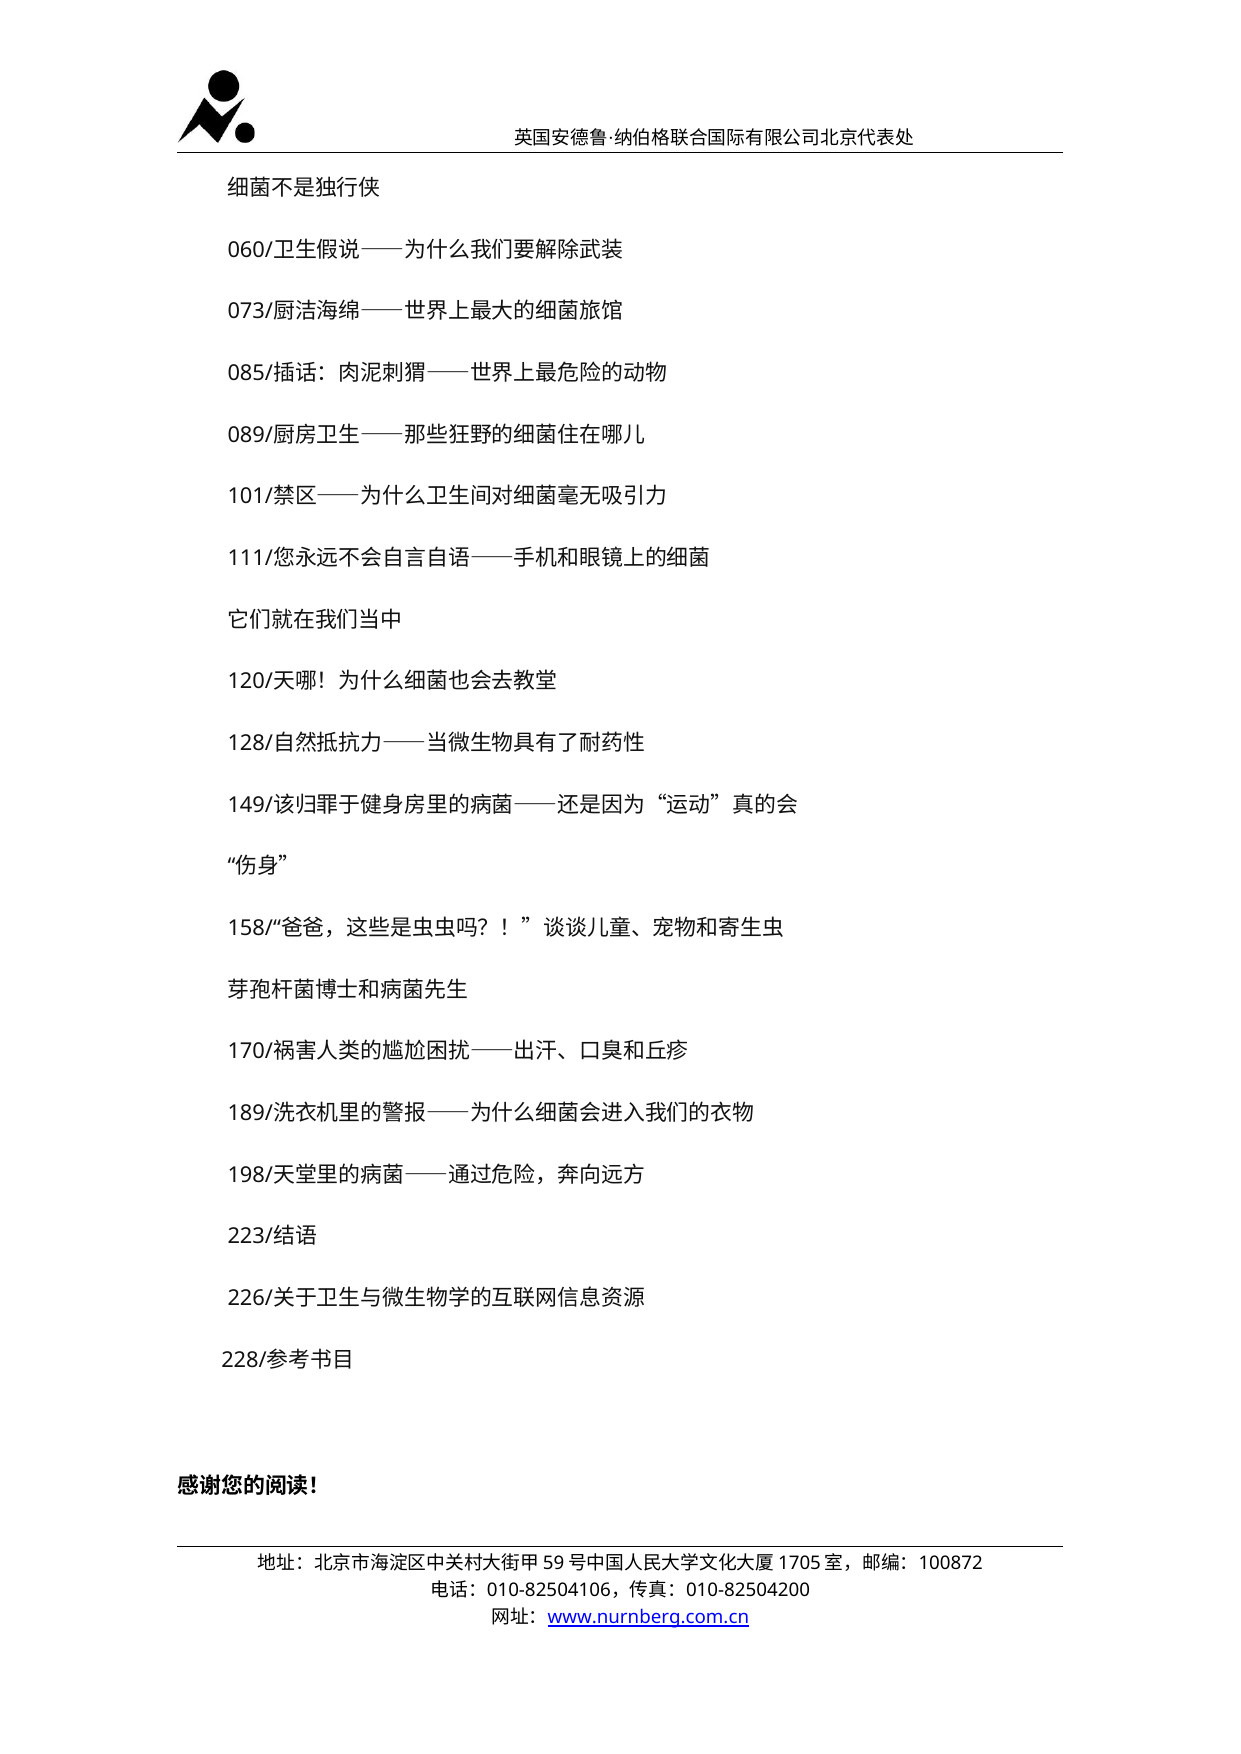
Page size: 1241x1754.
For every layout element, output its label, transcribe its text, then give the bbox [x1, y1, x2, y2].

text 它们就在我们当中 [177, 601, 1063, 634]
picture [177, 70, 255, 143]
text 158/“爸爸，这些是虫虫吗？！”谈谈儿童、宠物和寄生虫 [177, 910, 1063, 942]
text “伤身” [177, 848, 1063, 881]
text 感谢您的阅读！ [177, 1468, 1063, 1501]
text 060/卫生假说——为什么我们要解除武装 [177, 231, 1063, 264]
text 细菌不是独行侠 [177, 170, 1063, 202]
text 149/该归罪于健身房里的病菌——还是因为“运动”真的会 [177, 786, 1063, 819]
text 198/天堂里的病菌——通过危险，奔向远方 [177, 1156, 1063, 1189]
text 189/洗衣机里的警报——为什么细菌会进入我们的衣物 [177, 1095, 1063, 1127]
text 111/您永远不会自言自语——手机和眼镜上的细菌 [177, 540, 1063, 572]
text 085/插话：肉泥刺猬——世界上最危险的动物 [177, 355, 1063, 387]
text 170/祸害人类的尴尬困扰——出汗、口臭和丘疹 [177, 1033, 1063, 1066]
text 128/自然抵抗力——当微生物具有了耐药性 [177, 725, 1063, 757]
text 228/参考书目 [177, 1341, 1063, 1374]
text 101/禁区——为什么卫生间对细菌毫无吸引力 [177, 478, 1063, 511]
text 073/厨洁海绵——世界上最大的细菌旅馆 [177, 293, 1063, 326]
text 089/厨房卫生——那些狂野的细菌住在哪儿 [177, 416, 1063, 449]
text 芽孢杆菌博士和病菌先生 [177, 971, 1063, 1004]
text 120/天哪！为什么细菌也会去教堂 [177, 663, 1063, 696]
text 223/结语 [177, 1218, 1063, 1251]
text 226/关于卫生与微生物学的互联网信息资源 [177, 1280, 1063, 1312]
